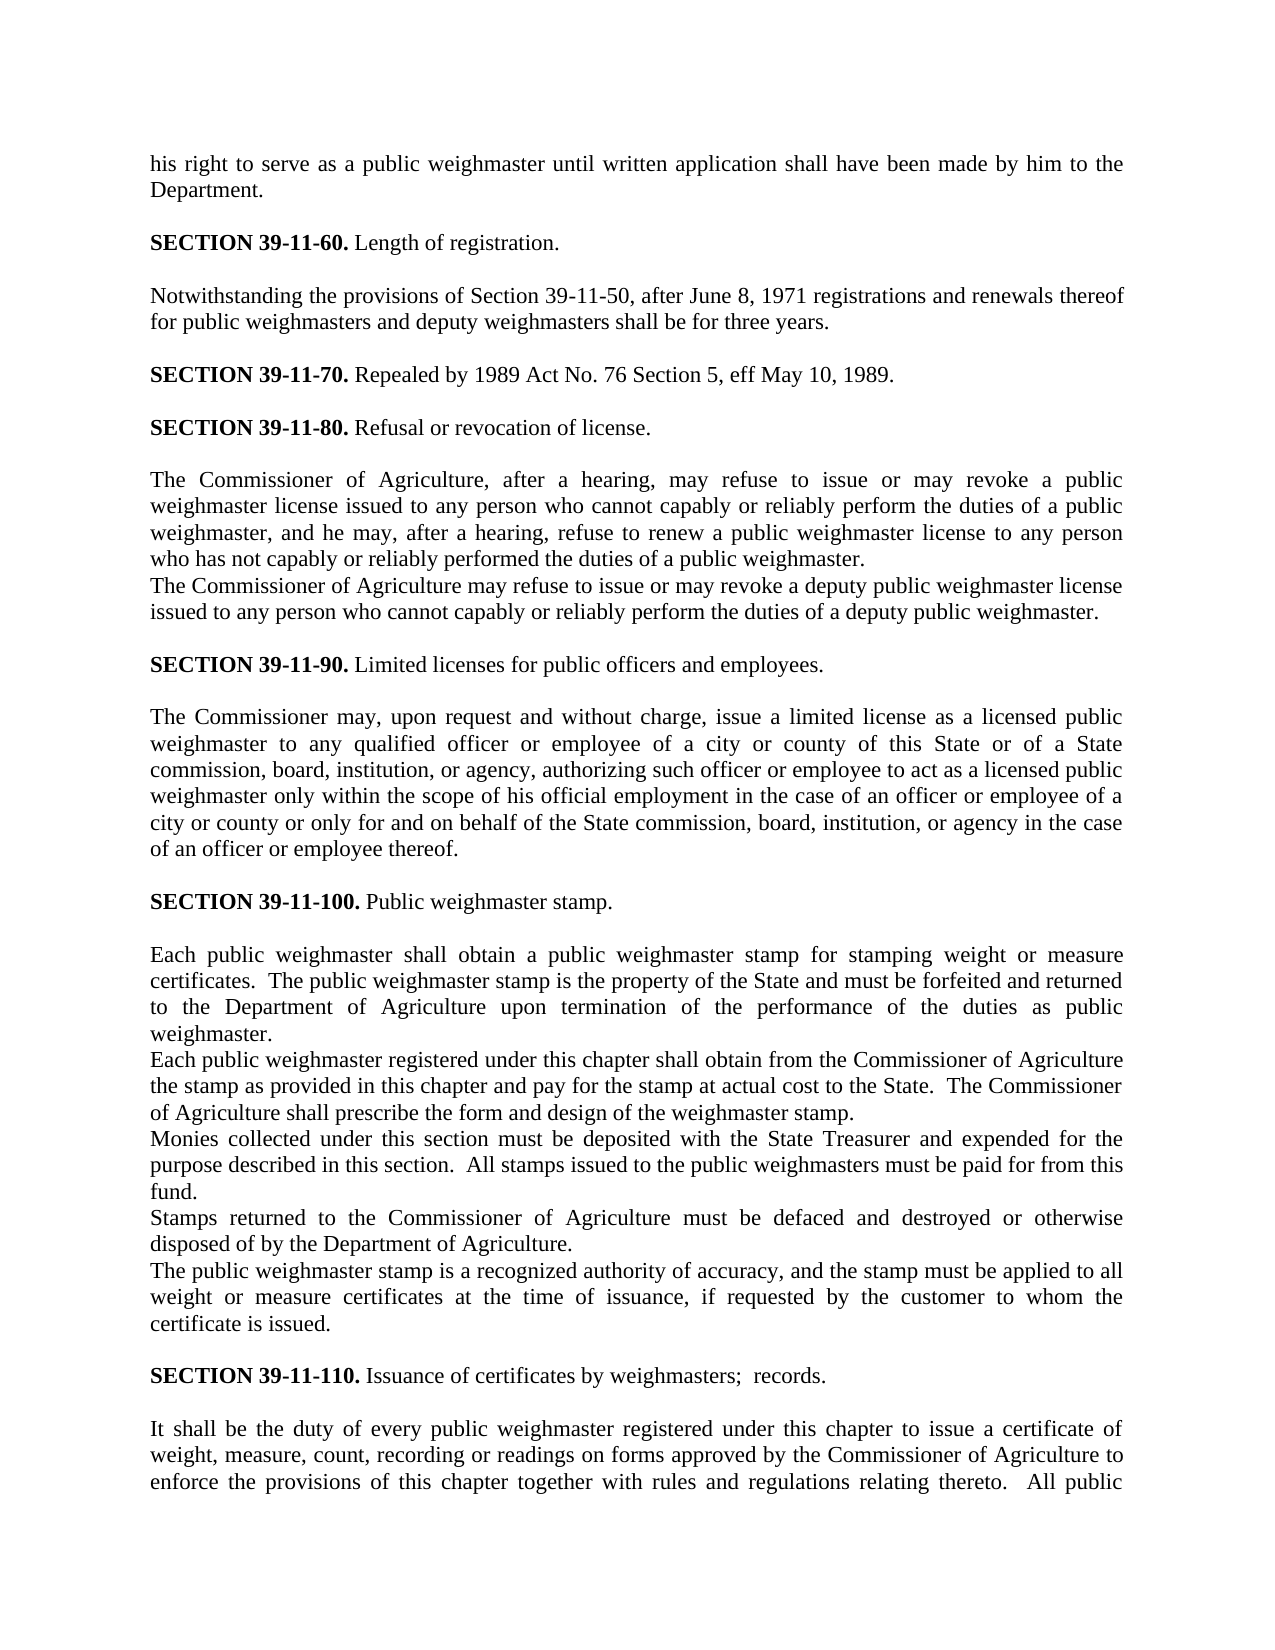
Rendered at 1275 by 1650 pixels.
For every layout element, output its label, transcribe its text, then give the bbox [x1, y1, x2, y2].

text SECTION 39-11-60. Length of registration. [150, 229, 1125, 255]
text SECTION 39-11-80. Refusal or revocation of license. [150, 413, 1125, 440]
text SECTION 39-11-110. Issuance of certificates by weighmasters; records. [150, 1362, 1125, 1389]
text SECTION 39-11-90. Limited licenses for public officers and employees. [150, 651, 1125, 677]
text Stamps returned to the Commissioner of Agriculture must be defaced and destroyed or otherwise disposed of by the Department of Agriculture. [150, 1204, 1125, 1257]
text Monies collected under this section must be deposited with the State Treasurer and expended for the purpose described in this section. All stamps issued to the public weighmasters must be paid for from this fund. [150, 1125, 1125, 1204]
text The Commissioner may, upon request and without charge, issue a limited license as a licensed public weighmaster to any qualified officer or employee of a city or county of this State or of a State commission, board, institution, or agency, authorizing such officer or employee to act as a licensed public weighmaster only within the scope of his official employment in the case of an officer or employee of a city or county or only for and on behalf of the State commission, board, institution, or agency in the case of an officer or employee thereof. [150, 703, 1125, 862]
text Notwithstanding the provisions of Section 39-11-50, after June 8, 1971 registrations and renewals thereof for public weighmasters and deputy weighmasters shall be for three years. [150, 282, 1125, 334]
text The Commissioner of Agriculture may refuse to issue or may revoke a deputy public weighmaster license issued to any person who cannot capably or reliably perform the duties of a deputy public weighmaster. [150, 572, 1125, 624]
text Each public weighmaster shall obtain a public weighmaster stamp for stamping weight or measure certificates. The public weighmaster stamp is the property of the State and must be forfeited and returned to the Department of Agriculture upon termination of the performance of the duties as public weighmaster. [150, 941, 1125, 1046]
text Each public weighmaster registered under this chapter shall obtain from the Commissioner of Agriculture the stamp as provided in this chapter and pay for the stamp at actual cost to the State. The Commissioner of Agriculture shall prescribe the form and design of the weighmaster stamp. [150, 1046, 1125, 1125]
text The public weighmaster stamp is a recognized authority of accuracy, and the stamp must be applied to all weight or measure certificates at the time of issuance, if requested by the customer to whom the certificate is issued. [150, 1257, 1125, 1336]
text SECTION 39-11-100. Public weighmaster stamp. [150, 888, 1125, 914]
text The Commissioner of Agriculture, after a hearing, may refuse to issue or may revoke a public weighmaster license issued to any person who cannot capably or reliably perform the duties of a public weighmaster, and he may, after a hearing, refuse to renew a public weighmaster license to any person who has not capably or reliably performed the duties of a public weighmaster. [150, 466, 1125, 572]
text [150, 1415, 1125, 1494]
text SECTION 39-11-70. Repealed by 1989 Act No. 76 Section 5, eff May 10, 1989. [150, 361, 1125, 387]
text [150, 150, 1125, 203]
